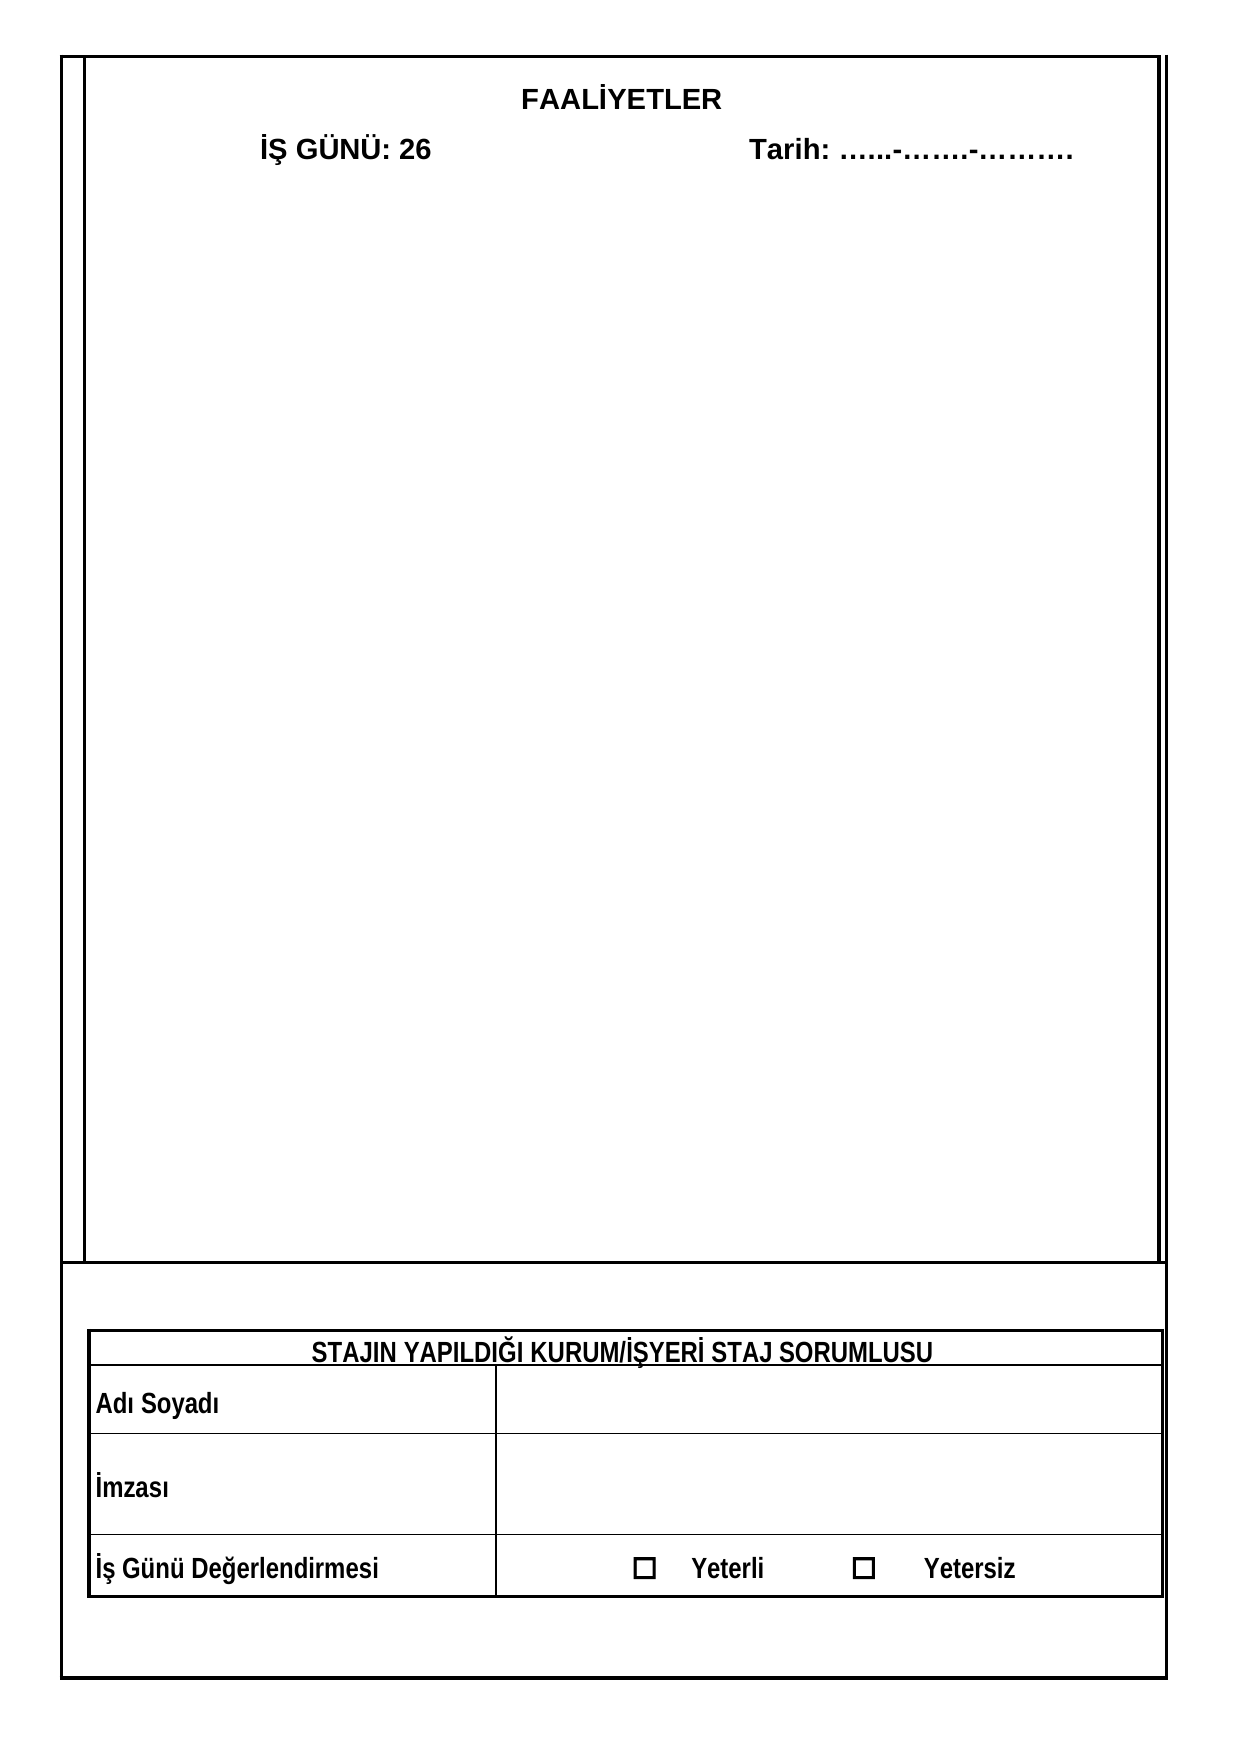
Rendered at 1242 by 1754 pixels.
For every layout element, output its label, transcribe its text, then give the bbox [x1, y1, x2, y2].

table_header [63, 58, 83, 1261]
table_header [1161, 55, 1165, 1261]
table_header FAALİYETLER İŞ GÜNÜ: 26 Tarih: …...-…….-………. [86, 58, 1157, 1261]
table_cell STAJIN YAPILDIĞI KURUM/İŞYERİ STAJ SORUMLUSU Adı Soyadı İmzası İş Günü Değerlendirmesi Yeterli Yetersiz [63, 1264, 1165, 1676]
